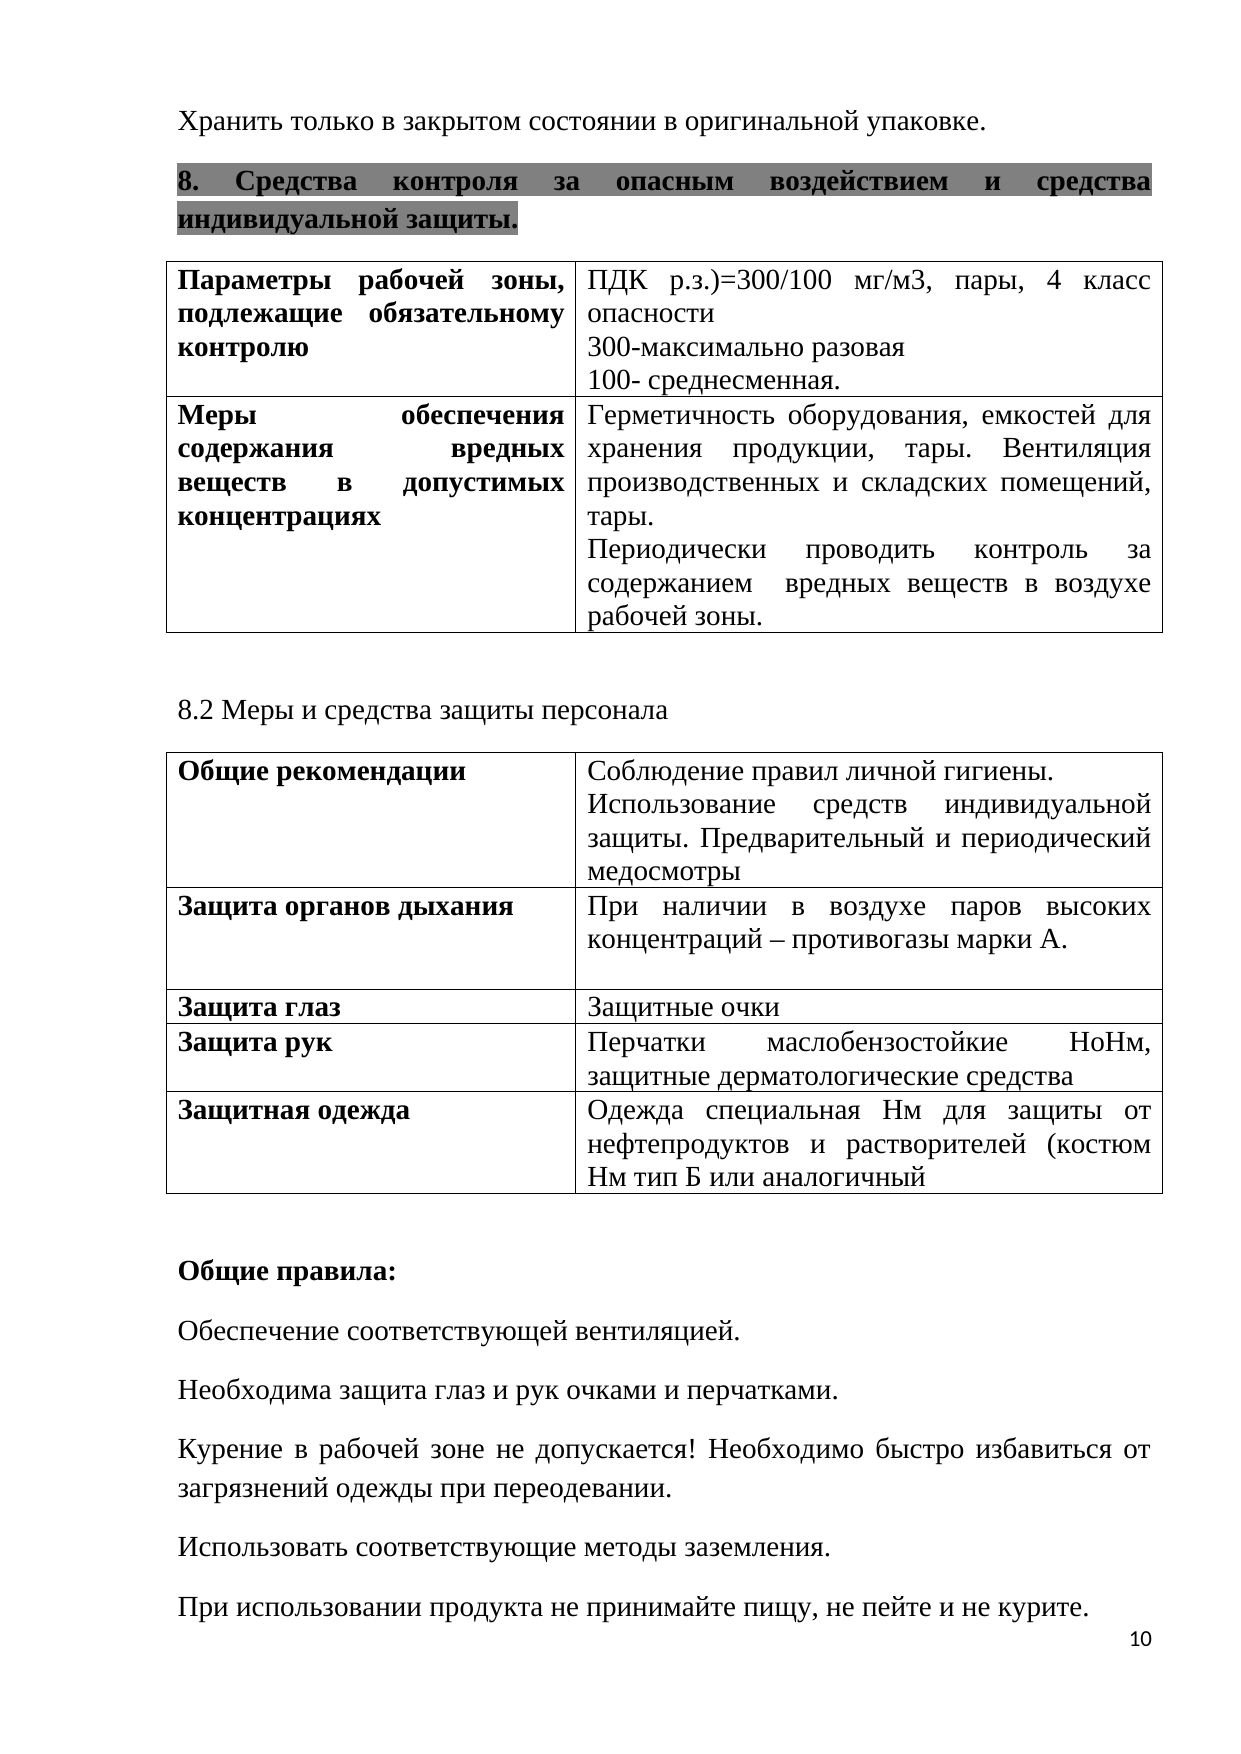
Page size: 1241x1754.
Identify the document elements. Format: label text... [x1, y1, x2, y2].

text Общие правила: [177, 1253, 1152, 1287]
text Обеспечение соответствующей вентиляцией. [177, 1313, 1152, 1346]
table_cell При наличии в воздухе паров высоких концентраций – противогазы марки А. [576, 888, 1162, 988]
table_header Соблюдение правил личной гигиены. Использование средств индивидуальной защиты. Предварительный и периодический медосмотры [576, 753, 1162, 887]
text Курение в рабочей зоне не допускается! Необходимо быстро избавиться от загрязнений одежды при переодевании. [177, 1431, 1152, 1503]
text Использовать соответствующие методы заземления. [177, 1529, 1152, 1563]
table_header ПДК р.з.)=300/100 мг/м3, пары, 4 класс опасности 300-максимально разовая 100- среднесменная. [576, 262, 1162, 396]
text Необходима защита глаз и рук очками и перчатками. [177, 1372, 1152, 1406]
table_cell Герметичность оборудования, емкостей для хранения продукции, тары. Вентиляция производственных и складских помещений, тары. Периодически проводить контроль за содержанием вредных веществ в воздухе рабочей зоны. [576, 397, 1162, 632]
table_header Общие рекомендации [167, 753, 575, 887]
table_cell Перчатки маслобензостойкие НоНм, защитные дерматологические средства [576, 1024, 1162, 1091]
table_cell Меры обеспечения содержания вредных веществ в допустимых концентрациях [167, 397, 575, 632]
table_cell Защита рук [167, 1024, 575, 1091]
table_cell Защитные очки [576, 990, 1162, 1023]
table_cell Защитная одежда [167, 1092, 575, 1193]
table_cell Одежда специальная Нм для защиты от нефтепродуктов и растворителей (костюм Нм тип Б или аналогичный [576, 1092, 1162, 1193]
table_header Параметры рабочей зоны, подлежащие обязательному контролю [167, 262, 575, 396]
text 8. Средства контроля за опасным воздействием и средства индивидуальной защиты. [177, 196, 1152, 235]
text 8.2 Меры и средства защиты персонала [177, 692, 1152, 726]
text При использовании продукта не принимайте пищу, не пейте и не курите. [177, 1589, 1152, 1622]
table_cell Защита органов дыхания [167, 888, 575, 988]
text Хранить только в закрытом состоянии в оригинальной упаковке. [177, 103, 1152, 137]
table_cell Защита глаз [167, 990, 575, 1023]
